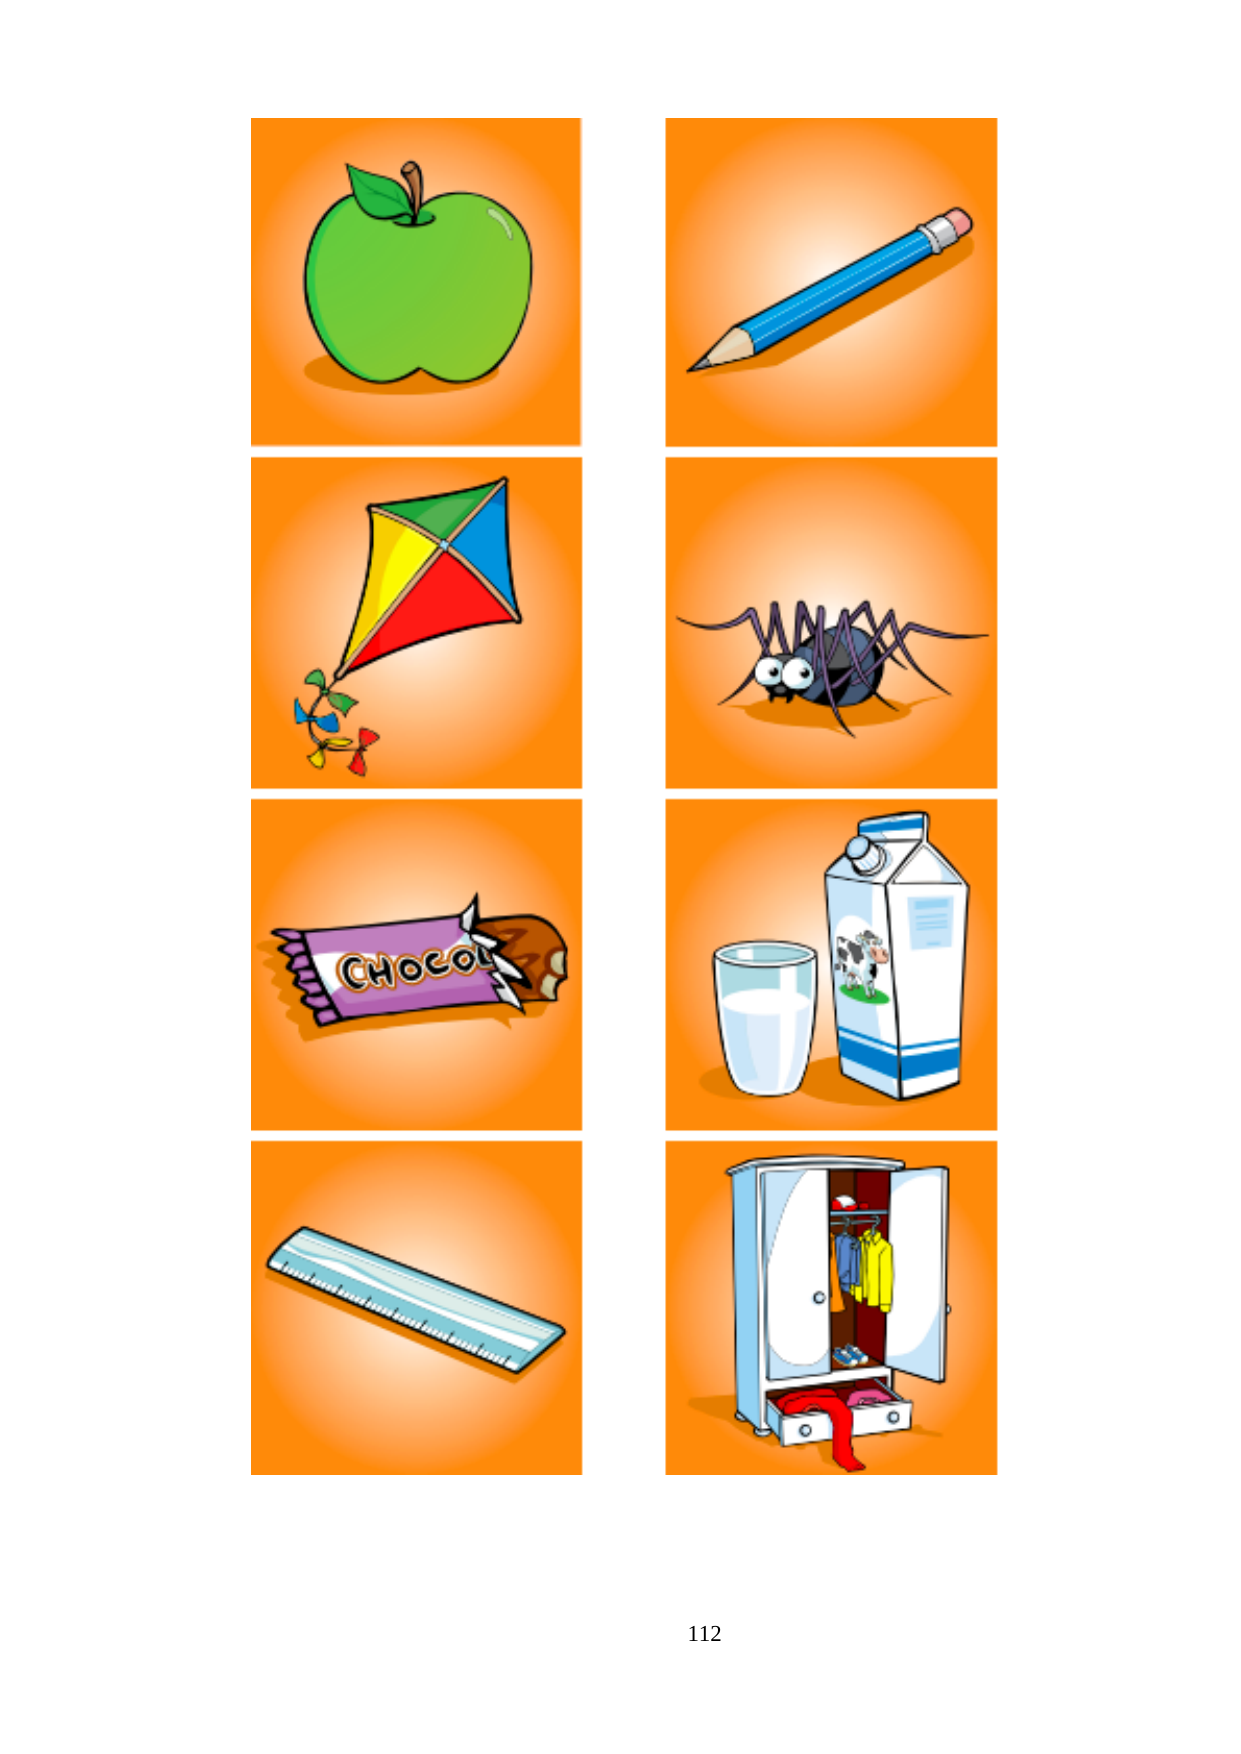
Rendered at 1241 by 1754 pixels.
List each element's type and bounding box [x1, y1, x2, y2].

picture [251, 118, 1002, 1475]
